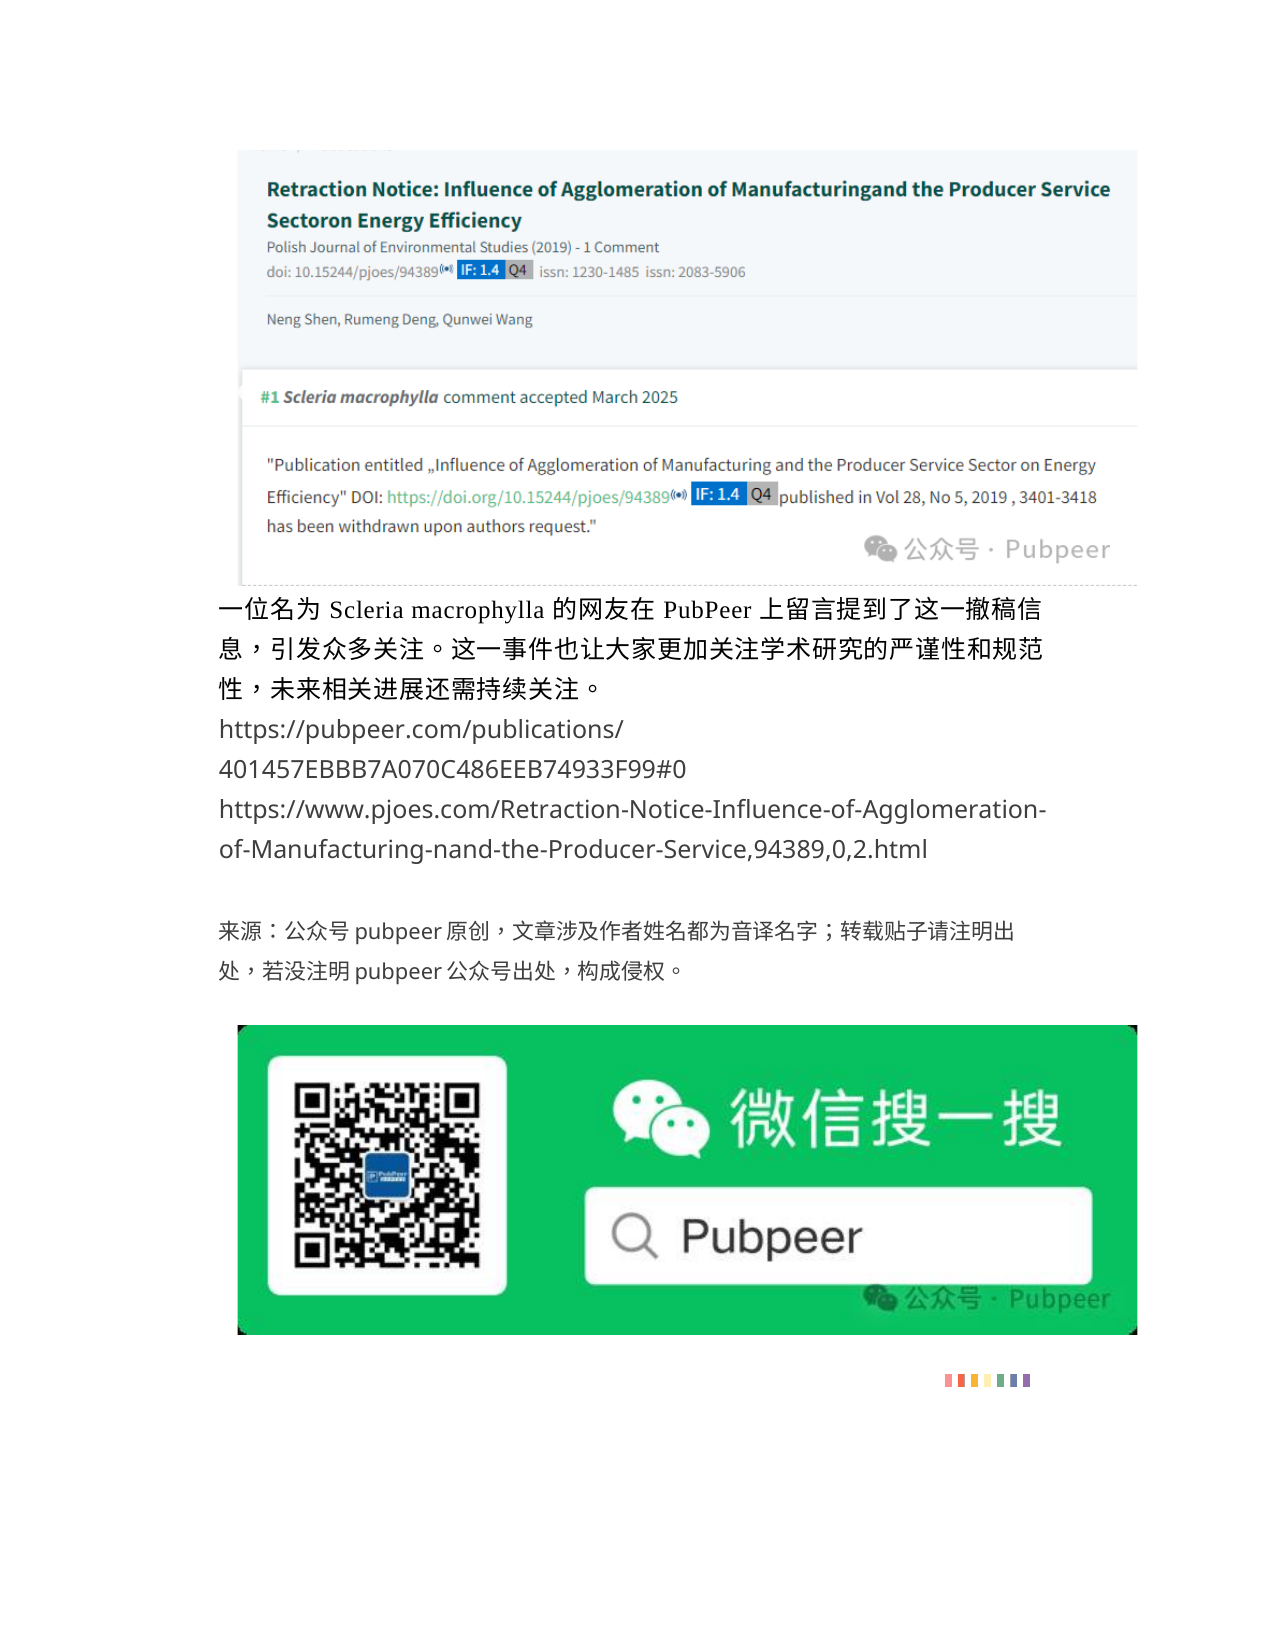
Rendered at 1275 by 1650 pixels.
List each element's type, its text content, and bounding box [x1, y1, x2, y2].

text 来源：公众号pubpeer原创，文章涉及作者姓名都为音译名字；转载贴子请注明出处，若没注明pubpeer公众号出处，构成侵权。 [219, 906, 1056, 986]
picture [237, 1025, 1138, 1335]
text 一位名为 Scleria macrophylla 的网友在 PubPeer 上留言提到了这一撤稿信息，引发众多关注。这一事件也让大家更加关注学术研究的严谨性和规范性，未来相关进展还需持续关注。 [219, 586, 1056, 706]
picture [937, 1358, 1038, 1391]
text https://pubpeer.com/publications/401457EBBB7A070C486EEB74933F99#0 [219, 706, 1056, 786]
text https://www.pjoes.com/Retraction-Notice-Influence-of-Agglomeration-of-Manufacturing-nand-the-Producer-Service,94389,0,2.html [219, 786, 1056, 866]
picture [237, 150, 1138, 586]
